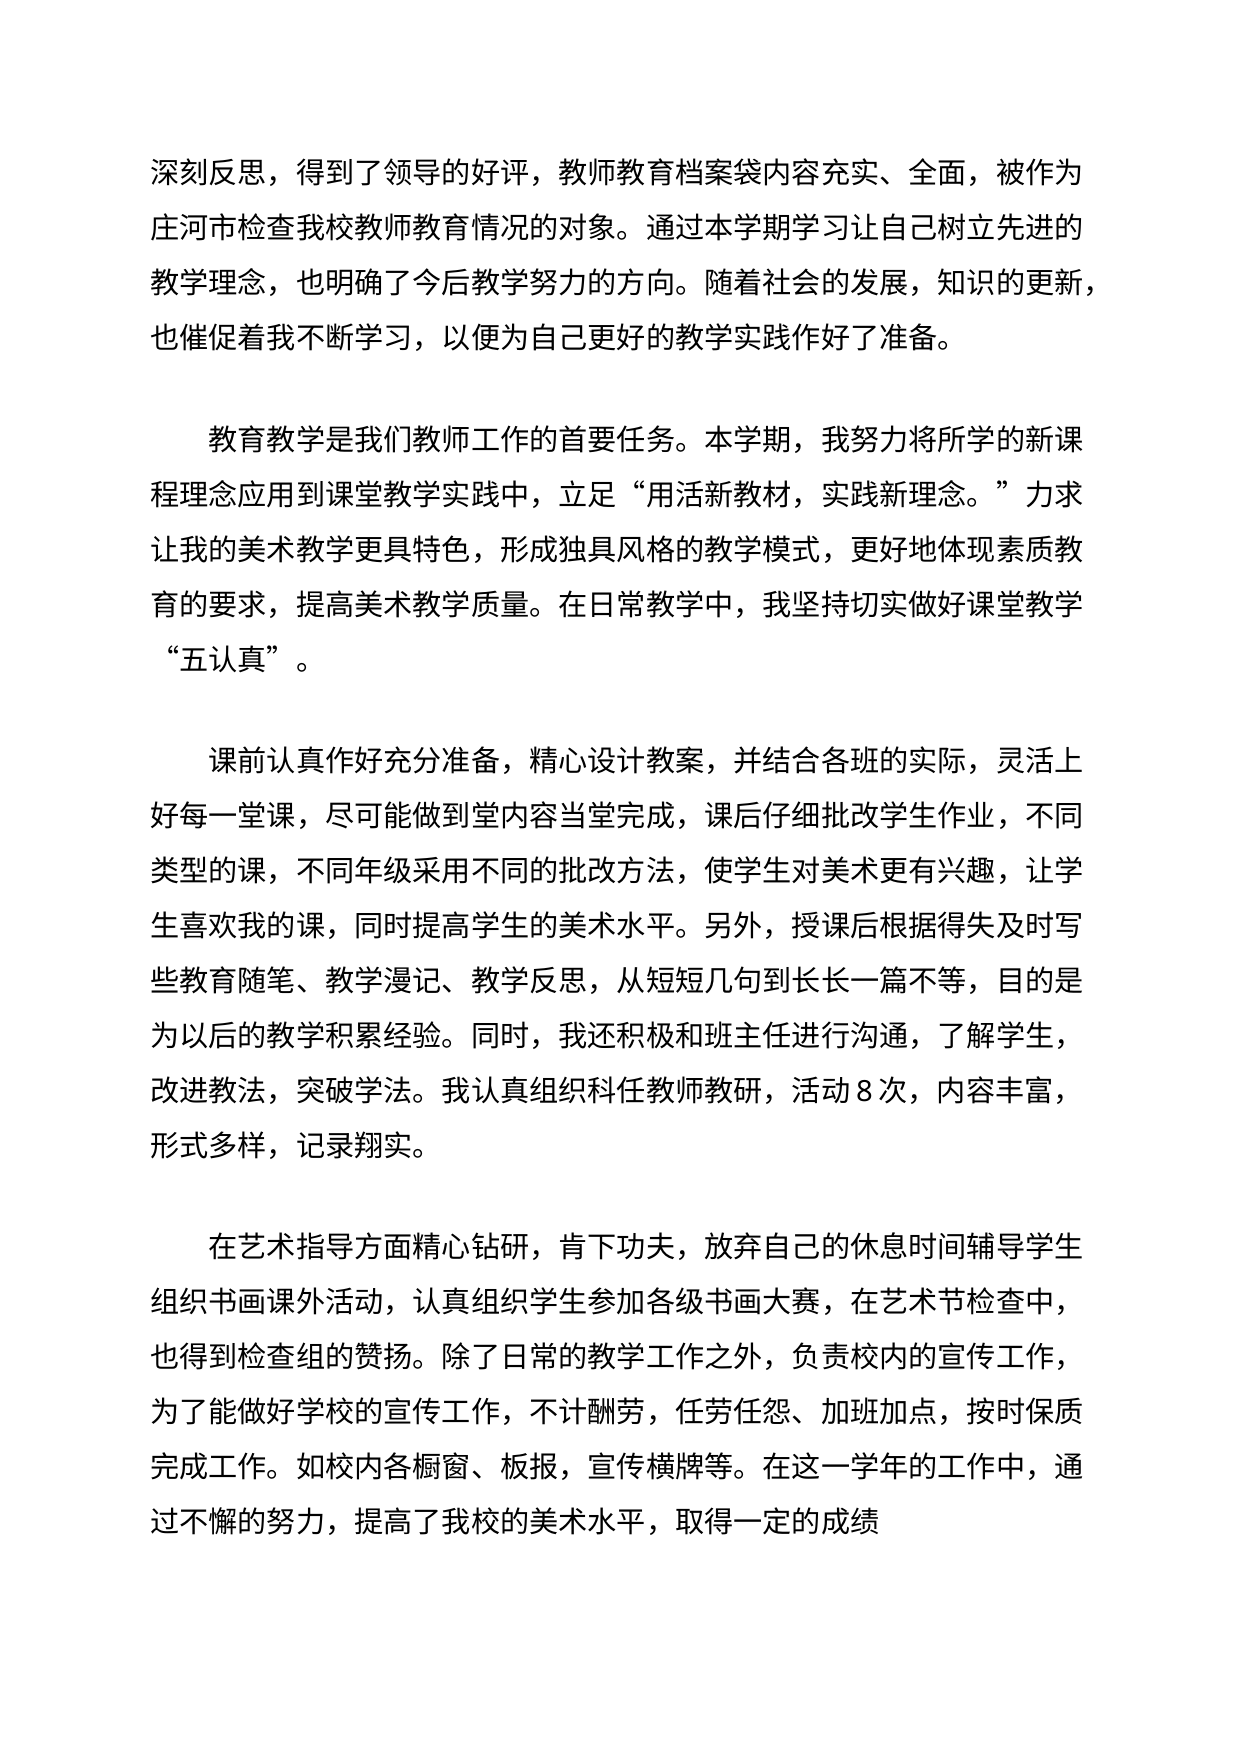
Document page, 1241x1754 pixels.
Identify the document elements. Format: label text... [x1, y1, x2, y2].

text 在艺术指导方面精心钻研，肯下功夫，放弃自己的休息时间辅导学生组织书画课外活动，认真组织学生参加各级书画大赛，在艺术节检查中，也得到检查组的赞扬。除了日常的教学工作之外，负责校内的宣传工作，为了能做好学校的宣传工作，不计酬劳，任劳任怨、加班加点，按时保质完成工作。如校内各橱窗、板报，宣传横牌等。在这一学年的工作中，通过不懈的努力，提高了我校的美术水平，取得一定的成绩 [150, 1224, 1090, 1541]
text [150, 150, 1090, 357]
text 课前认真作好充分准备，精心设计教案，并结合各班的实际，灵活上好每一堂课，尽可能做到堂内容当堂完成，课后仔细批改学生作业，不同类型的课，不同年级采用不同的批改方法，使学生对美术更有兴趣，让学生喜欢我的课，同时提高学生的美术水平。另外，授课后根据得失及时写些教育随笔、教学漫记、教学反思，从短短几句到长长一篇不等，目的是为以后的教学积累经验。同时，我还积极和班主任进行沟通，了解学生，改进教法，突破学法。我认真组织科任教师教研，活动8次，内容丰富，形式多样，记录翔实。 [150, 738, 1090, 1164]
text 教育教学是我们教师工作的首要任务。本学期，我努力将所学的新课程理念应用到课堂教学实践中，立足“用活新教材，实践新理念。”力求让我的美术教学更具特色，形成独具风格的教学模式，更好地体现素质教育的要求，提高美术教学质量。在日常教学中，我坚持切实做好课堂教学“五认真”。 [150, 416, 1090, 678]
